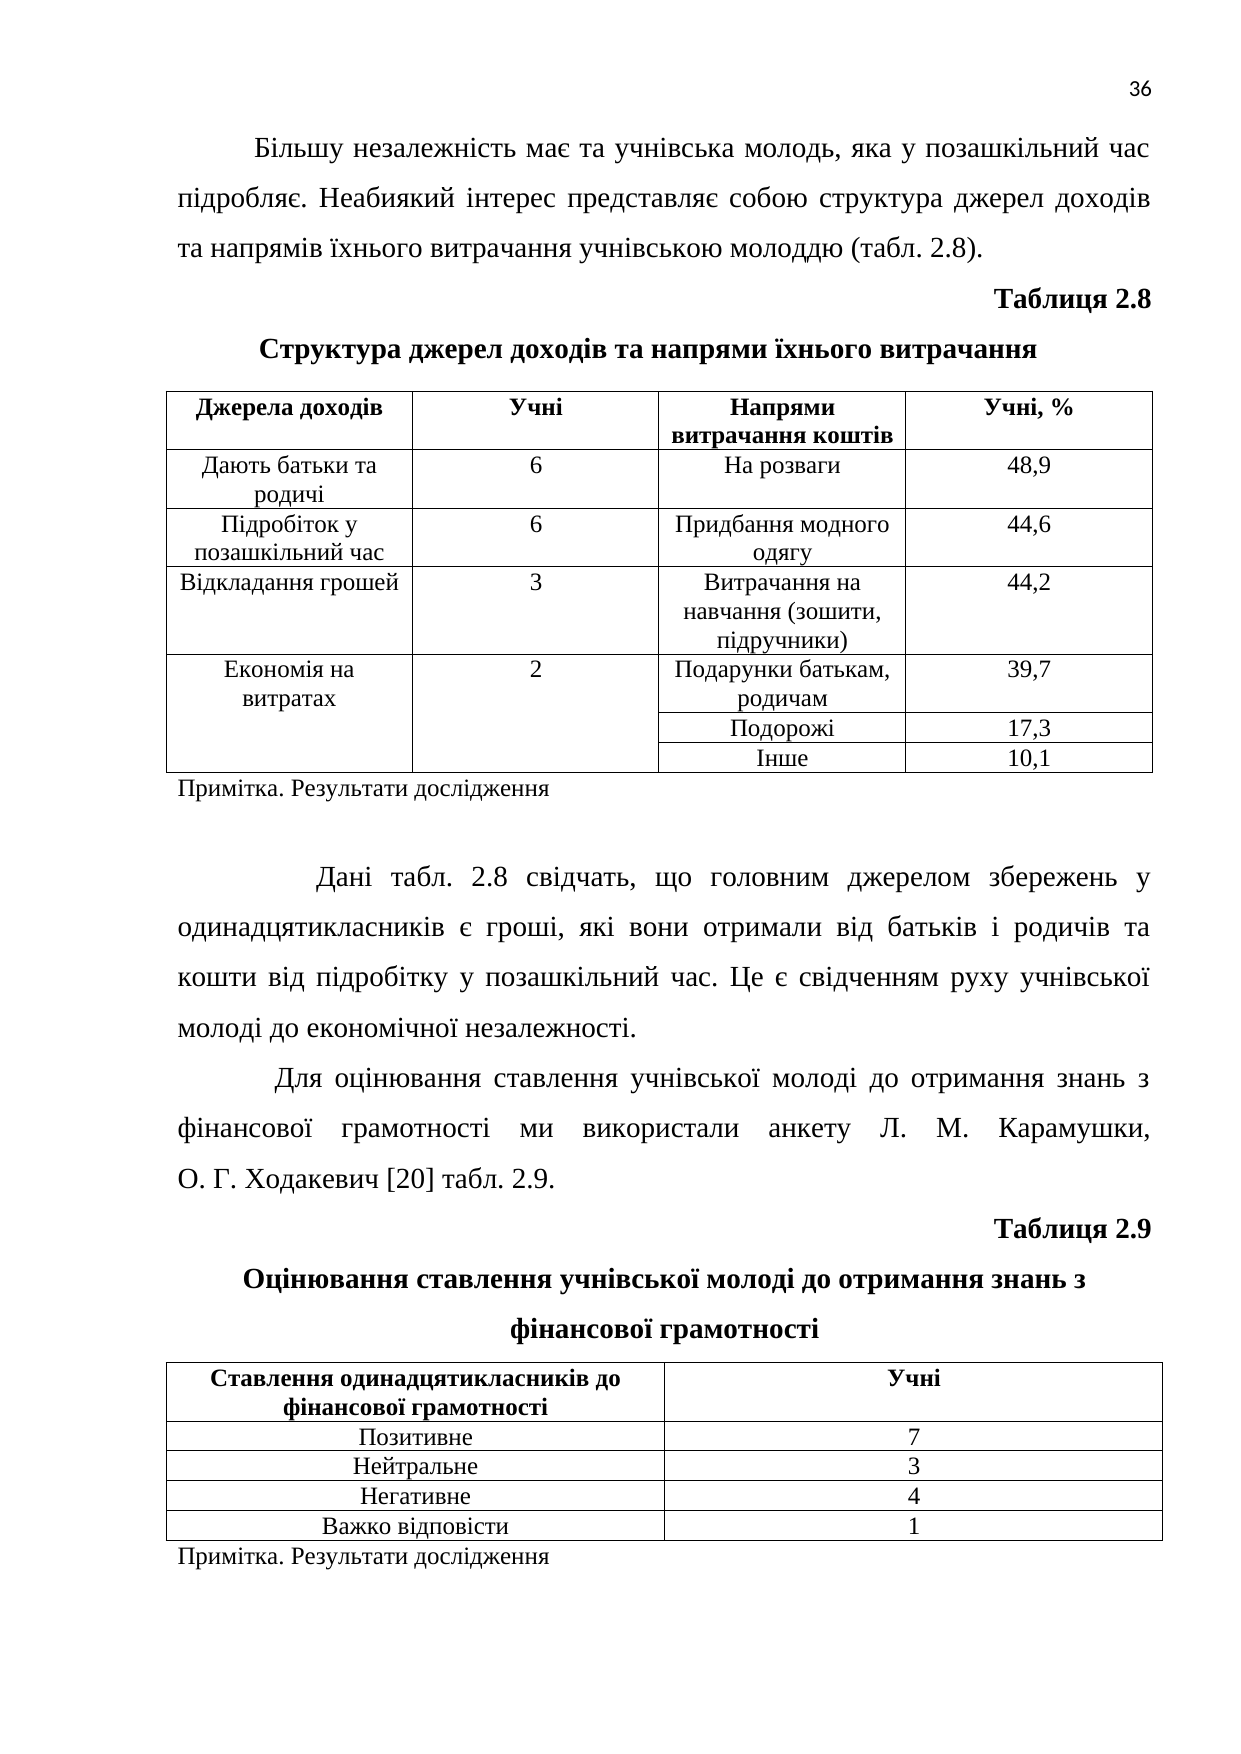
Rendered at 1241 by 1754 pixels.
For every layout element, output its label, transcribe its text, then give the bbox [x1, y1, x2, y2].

table_cell 6 [413, 509, 658, 566]
text Оцінювання ставлення учнівської молоді до отримання знань з фінансової грамотності [177, 1261, 1152, 1345]
table_cell Інше [659, 743, 905, 772]
table_cell 44,6 [906, 509, 1152, 566]
text Структура джерел доходів та напрями їхнього витрачання [177, 331, 1152, 365]
text Примітка. Результати дослідження [177, 773, 1152, 801]
text Таблиця 2.8 [177, 281, 1152, 314]
table_header Учні [413, 392, 658, 449]
table_header Напрями витрачання коштів [659, 392, 905, 449]
table_cell 2 [413, 655, 658, 772]
table_cell 17,3 [906, 713, 1152, 742]
table_cell Відкладання грошей [167, 567, 412, 653]
table_cell 39,7 [906, 655, 1152, 712]
table_cell Нейтральне [167, 1451, 664, 1480]
text Для оцінювання ставлення учнівської молоді до отримання знань з фінансової грамотності ми використали анкету Л. М. Карамушки, О. Г. Ходакевич [20] табл. 2.9. [177, 1060, 1152, 1194]
table_cell Економія на витратах [167, 655, 412, 772]
table_cell Підробіток у позашкільний час [167, 509, 412, 566]
table_cell 7 [665, 1422, 1162, 1450]
table_cell Подорожі [659, 713, 905, 742]
table_cell 6 [413, 450, 658, 508]
table_cell 44,2 [906, 567, 1152, 653]
table_cell На розваги [659, 450, 905, 508]
table_cell Подарунки батькам, родичам [659, 655, 905, 712]
table_cell 10,1 [906, 743, 1152, 772]
table_cell Позитивне [167, 1422, 664, 1450]
table_cell 3 [665, 1451, 1162, 1480]
table_cell 3 [413, 567, 658, 653]
table_cell Придбання модного одягу [659, 509, 905, 566]
table_cell Негативне [167, 1481, 664, 1510]
table_cell 1 [665, 1511, 1162, 1540]
table_cell Дають батьки та родичі [167, 450, 412, 508]
table_cell Важко відповісти [167, 1511, 664, 1540]
table_header Учні [665, 1363, 1162, 1421]
text Примітка. Результати дослідження [177, 1541, 1152, 1569]
table_header Учні, % [906, 392, 1152, 449]
table_cell Витрачання на навчання (зошити, підручники) [659, 567, 905, 653]
table_cell 4 [665, 1481, 1162, 1510]
table_header Джерела доходів [167, 392, 412, 449]
text Таблиця 2.9 [177, 1211, 1152, 1244]
table_cell 48,9 [906, 450, 1152, 508]
table_header Ставлення одинадцятикласників до фінансової грамотності [167, 1363, 664, 1421]
text Більшу незалежність має та учнівська молодь, яка у позашкільний час підробляє. Неабиякий інтерес представляє собою структура джерел доходів та напрямів їхнього витрачання учнівською молоддю (табл. 2.8). [177, 130, 1152, 264]
text Дані табл. 2.8 свідчать, що головним джерелом збережень у одинадцятикласників є гроші, які вони отримали від батьків і родичів та кошти від підробітку у позашкільний час. Це є свідченням руху учнівської молоді до економічної незалежності. [177, 859, 1152, 1043]
